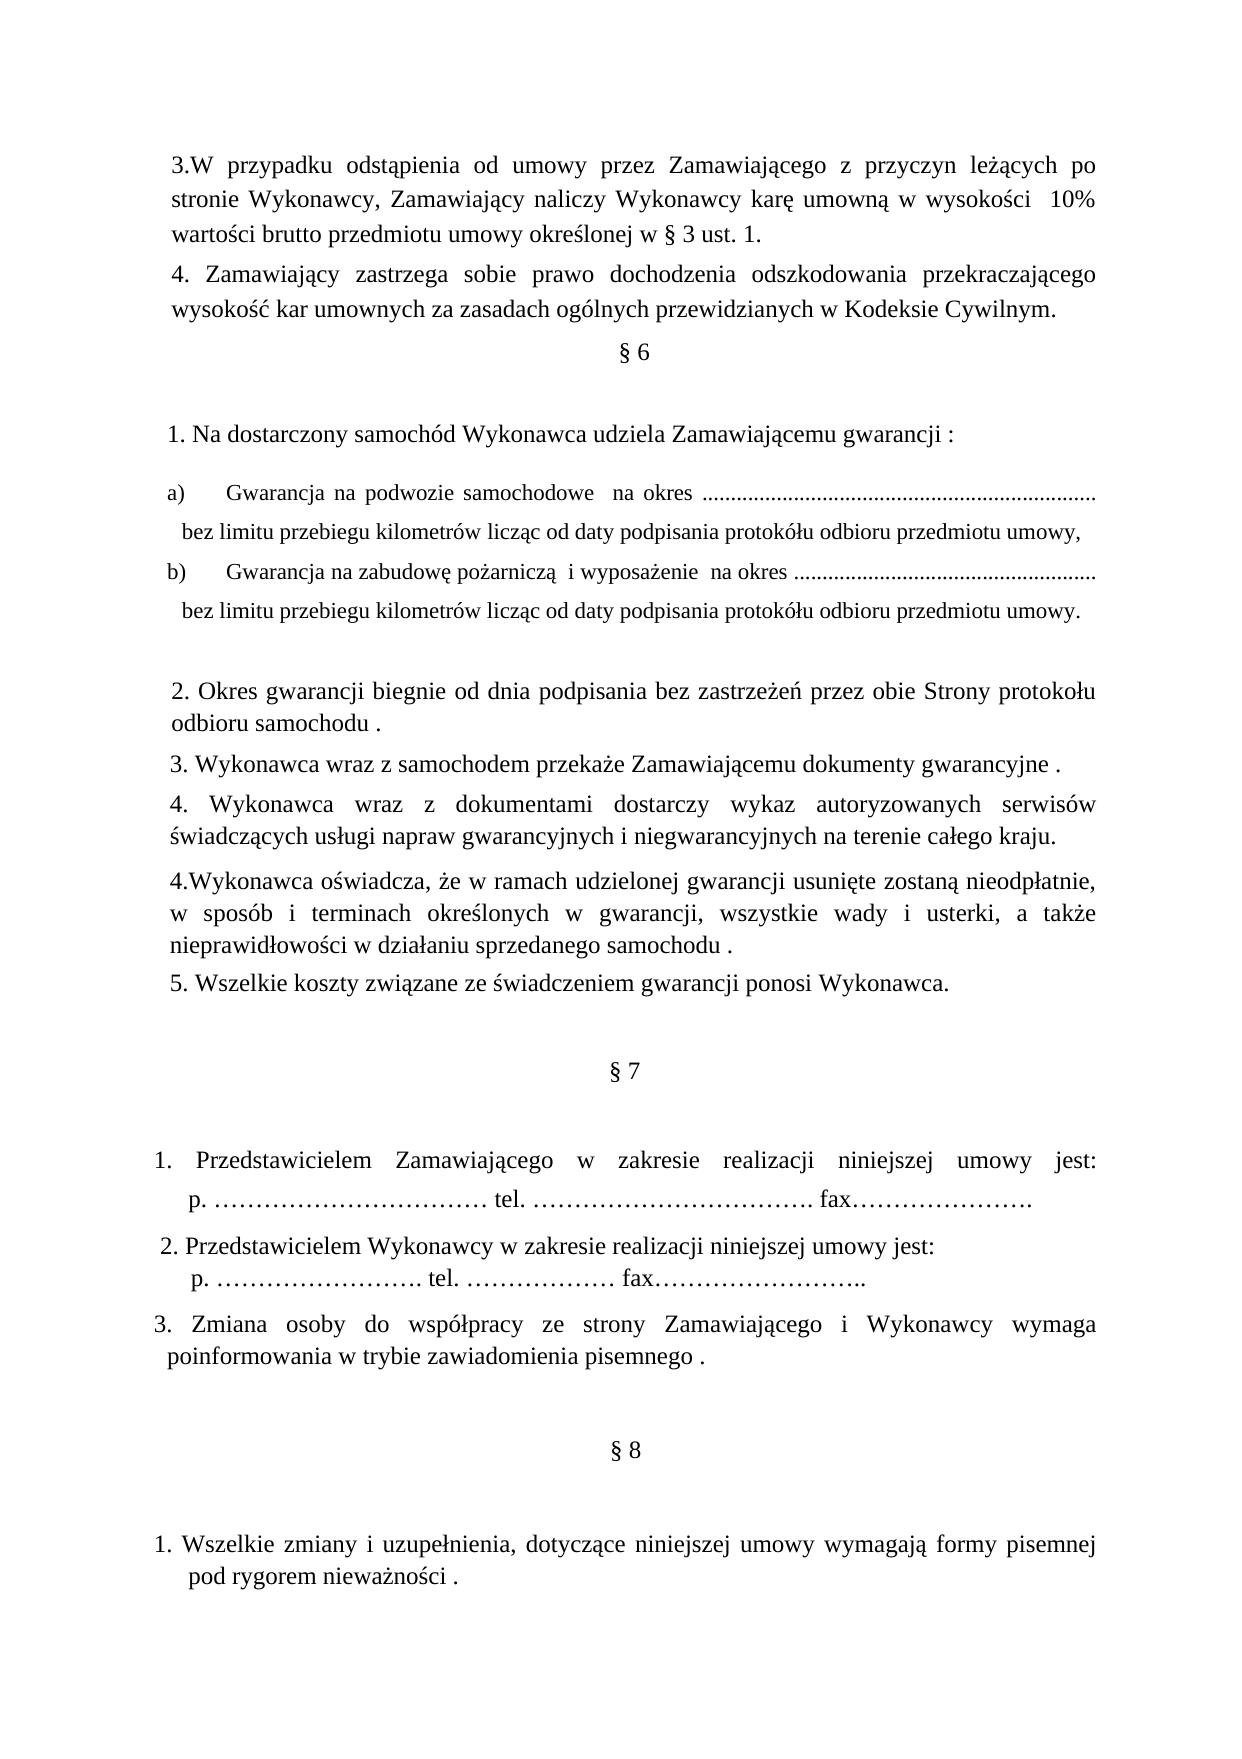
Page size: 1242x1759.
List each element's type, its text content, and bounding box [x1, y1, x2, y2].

text 3.W przypadku odstąpienia od umowy przez Zamawiającego z przyczyn leżących po stronie Wykonawcy, Zamawiający naliczy Wykonawcy karę umowną w wysokości 10% wartości brutto przedmiotu umowy określonej w § 3 ust. 1. [171, 150, 1097, 248]
list Gwarancja na zabudowę pożarniczą i wyposażenie na okres ..................................................... bez limitu przebiegu kilometrów licząc od daty podpisania protokółu odbioru przedmiotu umowy. [167, 558, 1098, 624]
text 2. Przedstawicielem Wykonawcy w zakresie realizacji niniejszej umowy jest: [152, 1231, 1097, 1259]
text 1. Wszelkie zmiany i uzupełnienia, dotyczące niniejszej umowy wymagają formy pisemnej pod rygorem nieważności . [153, 1529, 1097, 1590]
text 4.Wykonawca oświadcza, że w ramach udzielonej gwarancji usunięte zostaną nieodpłatnie, w sposób i terminach określonych w gwarancji, wszystkie wady i usterki, a także nieprawidłowości w działaniu sprzedanego samochodu . [169, 866, 1097, 959]
text 3. Wykonawca wraz z samochodem przekaże Zamawiającemu dokumenty gwarancyjne . [169, 751, 1097, 777]
list Gwarancja na podwozie samochodowe na okres ..................................................................... bez limitu przebiegu kilometrów licząc od daty podpisania protokółu odbioru przedmiotu umowy, [167, 479, 1098, 545]
text 1. Przedstawicielem Zamawiającego w zakresie realizacji niniejszej umowy jest: p. …………………………… tel. ……………………………. fax…………………. [153, 1145, 1097, 1213]
text § 8 [153, 1435, 1097, 1464]
text p. ……………………. tel. ……………… fax…………………….. [191, 1263, 1097, 1292]
text 1. Na dostarczony samochód Wykonawca udziela Zamawiającemu gwarancji : [167, 419, 1097, 448]
text 4. Wykonawca wraz z dokumentami dostarczy wykaz autoryzowanych serwisów świadczących usługi napraw gwarancyjnych i niegwarancyjnych na terenie całego kraju. [169, 789, 1097, 850]
list 2. Okres gwarancji biegnie od dnia podpisania bez zastrzeżeń przez obie Strony protokołu odbioru samochodu . [171, 676, 1097, 737]
text 3. Zmiana osoby do współpracy ze strony Zamawiającego i Wykonawcy wymaga poinformowania w trybie zawiadomienia pisemnego . [153, 1309, 1097, 1370]
text 5. Wszelkie koszty związane ze świadczeniem gwarancji ponosi Wykonawca. [169, 968, 1097, 997]
text § 6 [171, 337, 1097, 366]
text § 7 [152, 1056, 1097, 1085]
text 4. Zamawiający zastrzega sobie prawo dochodzenia odszkodowania przekraczającego wysokość kar umownych za zasadach ogólnych przewidzianych w Kodeksie Cywilnym. [171, 259, 1097, 323]
